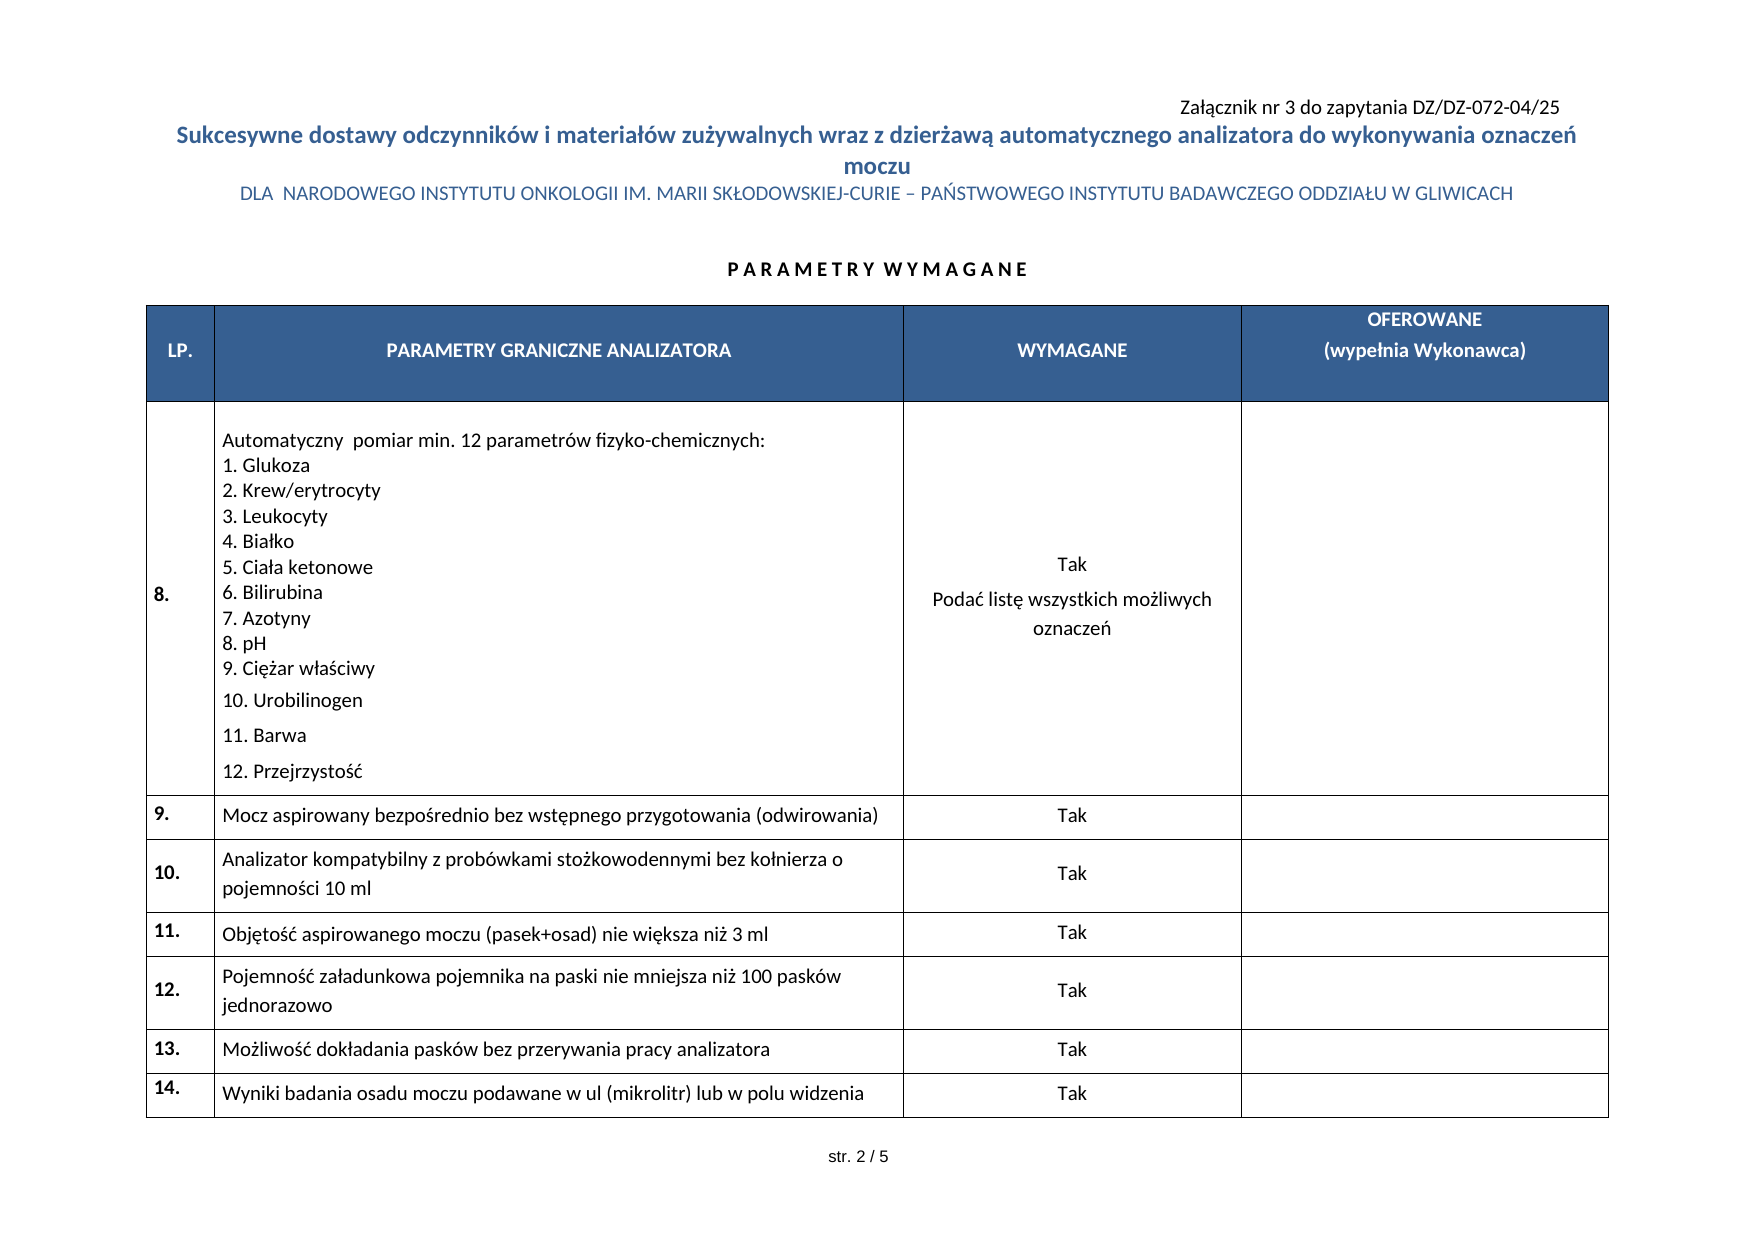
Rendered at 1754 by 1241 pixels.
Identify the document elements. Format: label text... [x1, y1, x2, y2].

table_cell [1242, 1030, 1608, 1073]
table_cell [1242, 402, 1608, 795]
table_cell Analizator kompatybilny z probówkami stożkowodennymi bez kołnierza o pojemności 10 ml [215, 840, 903, 912]
table_header PARAMETRY GRANICZNE ANALIZATORA [215, 306, 903, 401]
table_cell [1242, 1074, 1608, 1117]
table_cell Wyniki badania osadu moczu podawane w ul (mikrolitr) lub w polu widzenia (HPF) [215, 1074, 903, 1117]
table_cell [147, 402, 214, 795]
table_cell Tak [904, 913, 1241, 956]
table_cell Tak [904, 840, 1241, 912]
table_cell Tak [904, 1030, 1241, 1073]
table_header LP. [147, 306, 214, 401]
table_cell Tak [904, 796, 1241, 839]
table_cell Mocz aspirowany bezpośrednio bez wstępnego przygotowania (odwirowania) [215, 796, 903, 839]
table_cell [1242, 840, 1608, 912]
table_header OFEROWANE (wypełnia Wykonawca) [1242, 306, 1608, 401]
table_cell [1242, 796, 1608, 839]
table_cell Tak [904, 1074, 1241, 1117]
table_cell [147, 1030, 214, 1073]
table_cell [147, 840, 214, 912]
table_cell [147, 913, 214, 956]
table_cell [147, 957, 214, 1029]
table_cell Automatyczny pomiar min. 12 parametrów fizyko-chemicznych: 1. Glukoza 2. Krew/erytrocyty 3. Leukocyty 4. Białko 5. Ciała ketonowe 6. Bilirubina 7. Azotyny 8. pH 9. Ciężar właściwy 10. Urobilinogen 11. Barwa 12. Przejrzystość [215, 402, 903, 795]
table_cell [147, 1074, 214, 1117]
table_cell Pojemność załadunkowa pojemnika na paski nie mniejsza niż 100 pasków jednorazowo [215, 957, 903, 1029]
table_header WYMAGANE [904, 306, 1241, 401]
table_cell Tak [904, 957, 1241, 1029]
table_cell [1242, 957, 1608, 1029]
table_cell Możliwość dokładania pasków bez przerywania pracy analizatora [215, 1030, 903, 1073]
table_cell [1242, 913, 1608, 956]
table_cell Tak Podać listę wszystkich możliwych oznaczeń [904, 402, 1241, 795]
table_cell [147, 796, 214, 839]
table_cell Objętość aspirowanego moczu (pasek+osad) nie większa niż 3 ml [215, 913, 903, 956]
